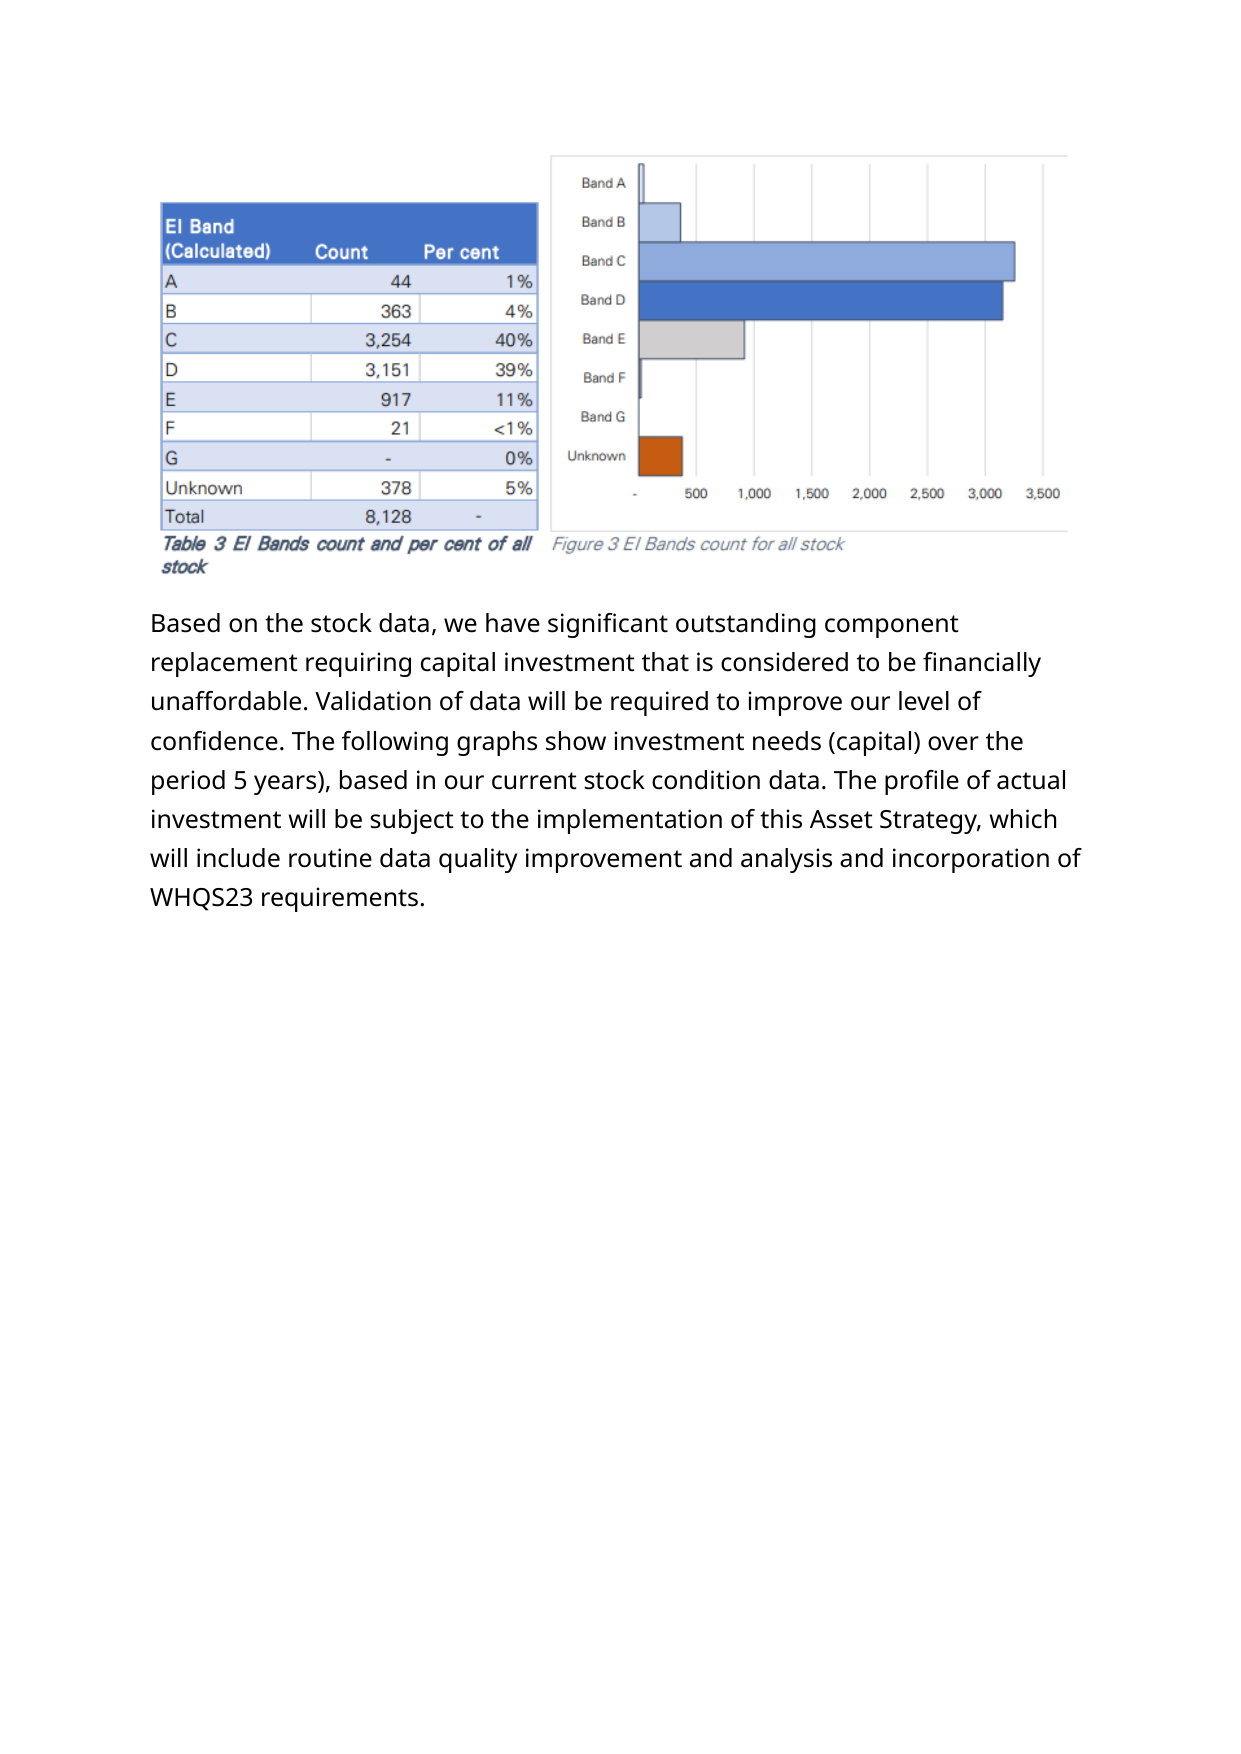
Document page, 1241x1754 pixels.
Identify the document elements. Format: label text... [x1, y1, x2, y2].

picture [150, 150, 1091, 584]
text Based on the stock data, we have significant outstanding component replacement requiring capital investment that is considered to be financially unaffordable. Validation of data will be required to improve our level of confidence. The following graphs show investment needs (capital) over the period 5 years), based in our current stock condition data. The profile of actual investment will be subject to the implementation of this Asset Strategy, which will include routine data quality improvement and analysis and incorporation of WHQS23 requirements. [150, 606, 1090, 914]
